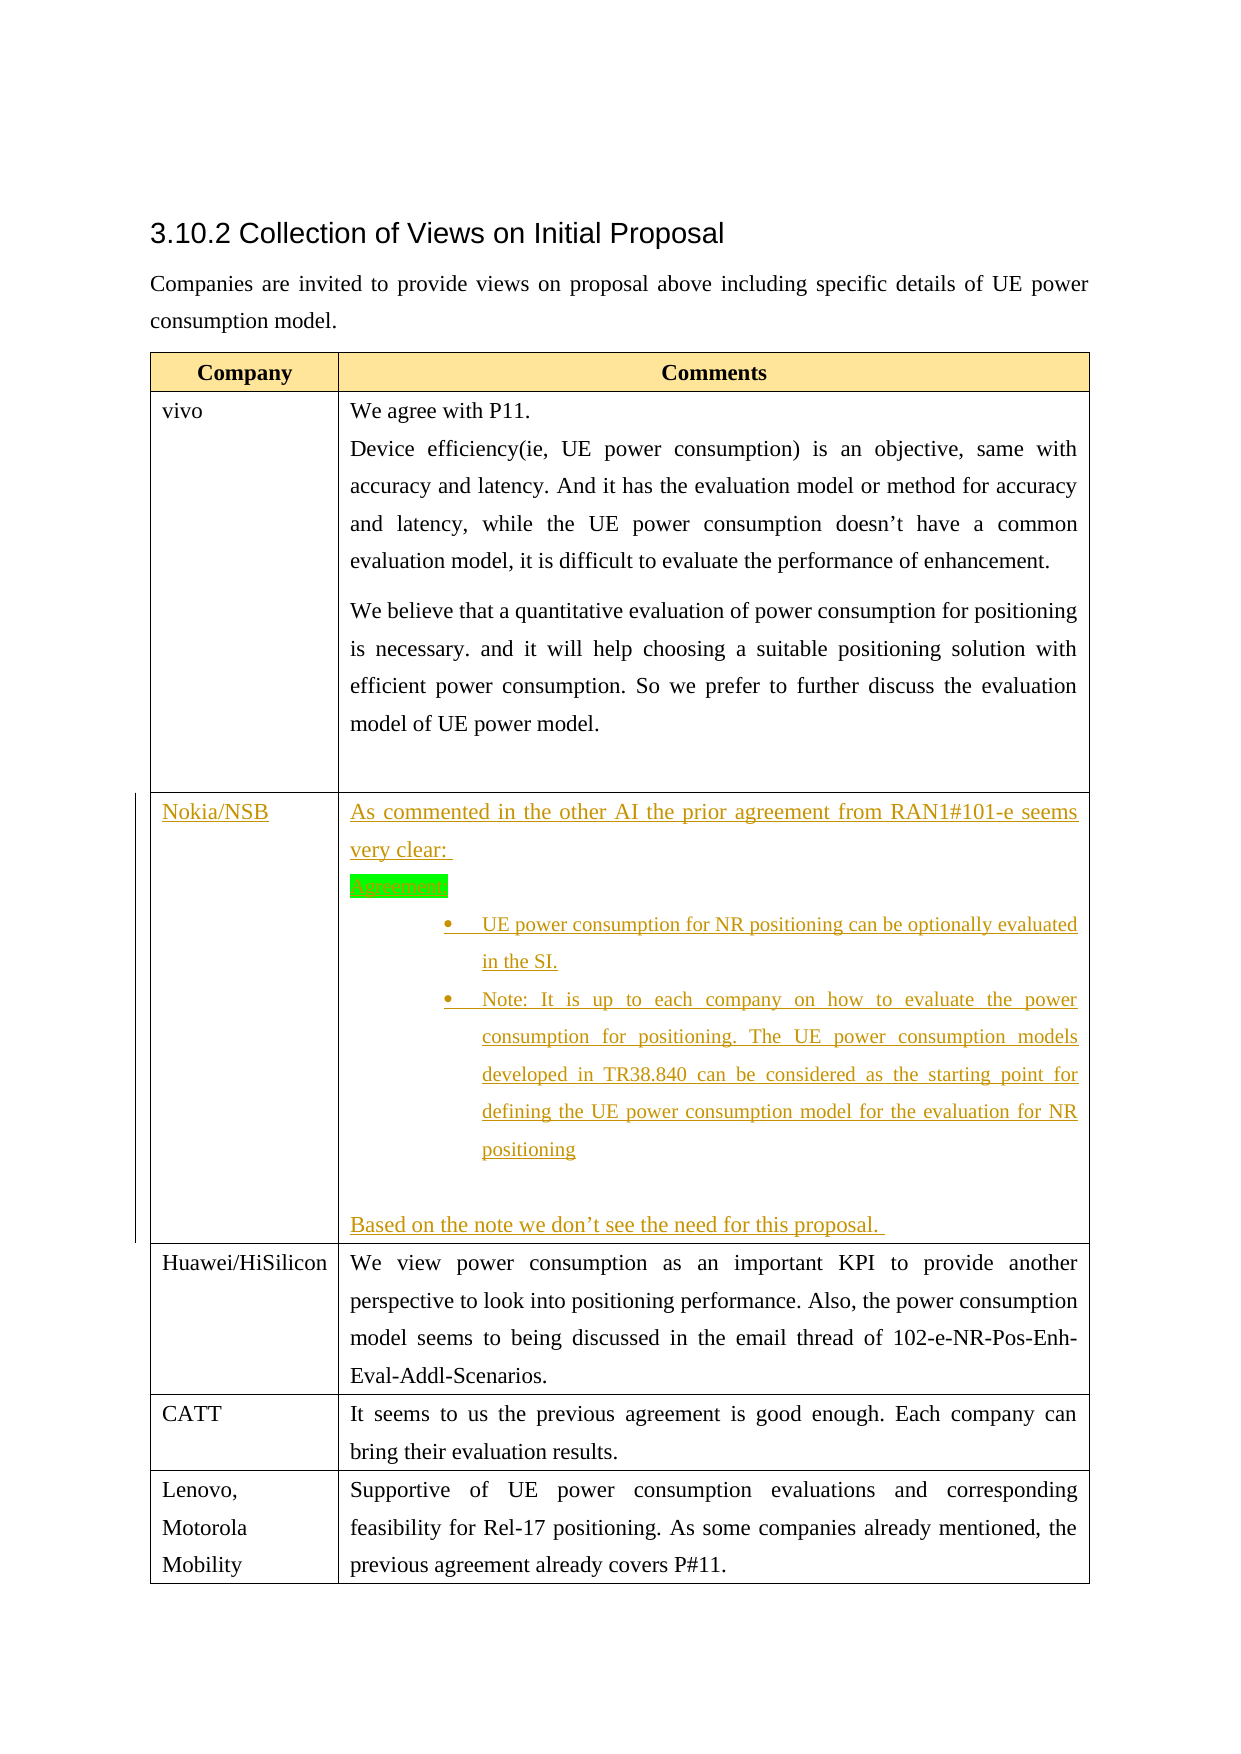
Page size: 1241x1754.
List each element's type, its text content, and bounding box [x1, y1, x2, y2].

table_cell [151, 793, 338, 1243]
subtitle Collection of Views on Initial Proposal [150, 214, 1090, 252]
table_cell CATT [151, 1395, 338, 1470]
table_cell Huawei/HiSilicon [151, 1244, 338, 1394]
table_cell It seems to us the previous agreement is good enough. Each company can bring their evaluation results. [339, 1395, 1089, 1470]
table_cell We view power consumption as an important KPI to provide another perspective to look into positioning performance. Also, the power consumption model seems to being discussed in the email thread of 102-e-NR-Pos-Enh-Eval-Addl-Scenarios. [339, 1244, 1089, 1394]
text Companies are invited to provide views on proposal above including specific details of UE power consumption model. [150, 264, 1090, 339]
table_cell [339, 793, 1089, 1243]
table_cell Supportive of UE power consumption evaluations and corresponding feasibility for Rel-17 positioning. As some companies already mentioned, the previous agreement already covers P#11. [339, 1471, 1089, 1583]
table_cell Lenovo, Motorola Mobility [151, 1471, 338, 1583]
table_header Company [151, 353, 338, 391]
table_cell We agree with P11. Device efficiency(ie, UE power consumption) is an objective, same with accuracy and latency. And it has the evaluation model or method for accuracy and latency, while the UE power consumption doesn’t have a common evaluation model, it is difficult to evaluate the performance of enhancement. We believe that a quantitative evaluation of power consumption for positioning is necessary. and it will help choosing a suitable positioning solution with efficient power consumption. So we prefer to further discuss the evaluation model of UE power model. [339, 392, 1089, 792]
table_header Comments [339, 353, 1089, 391]
table_cell vivo [151, 392, 338, 792]
